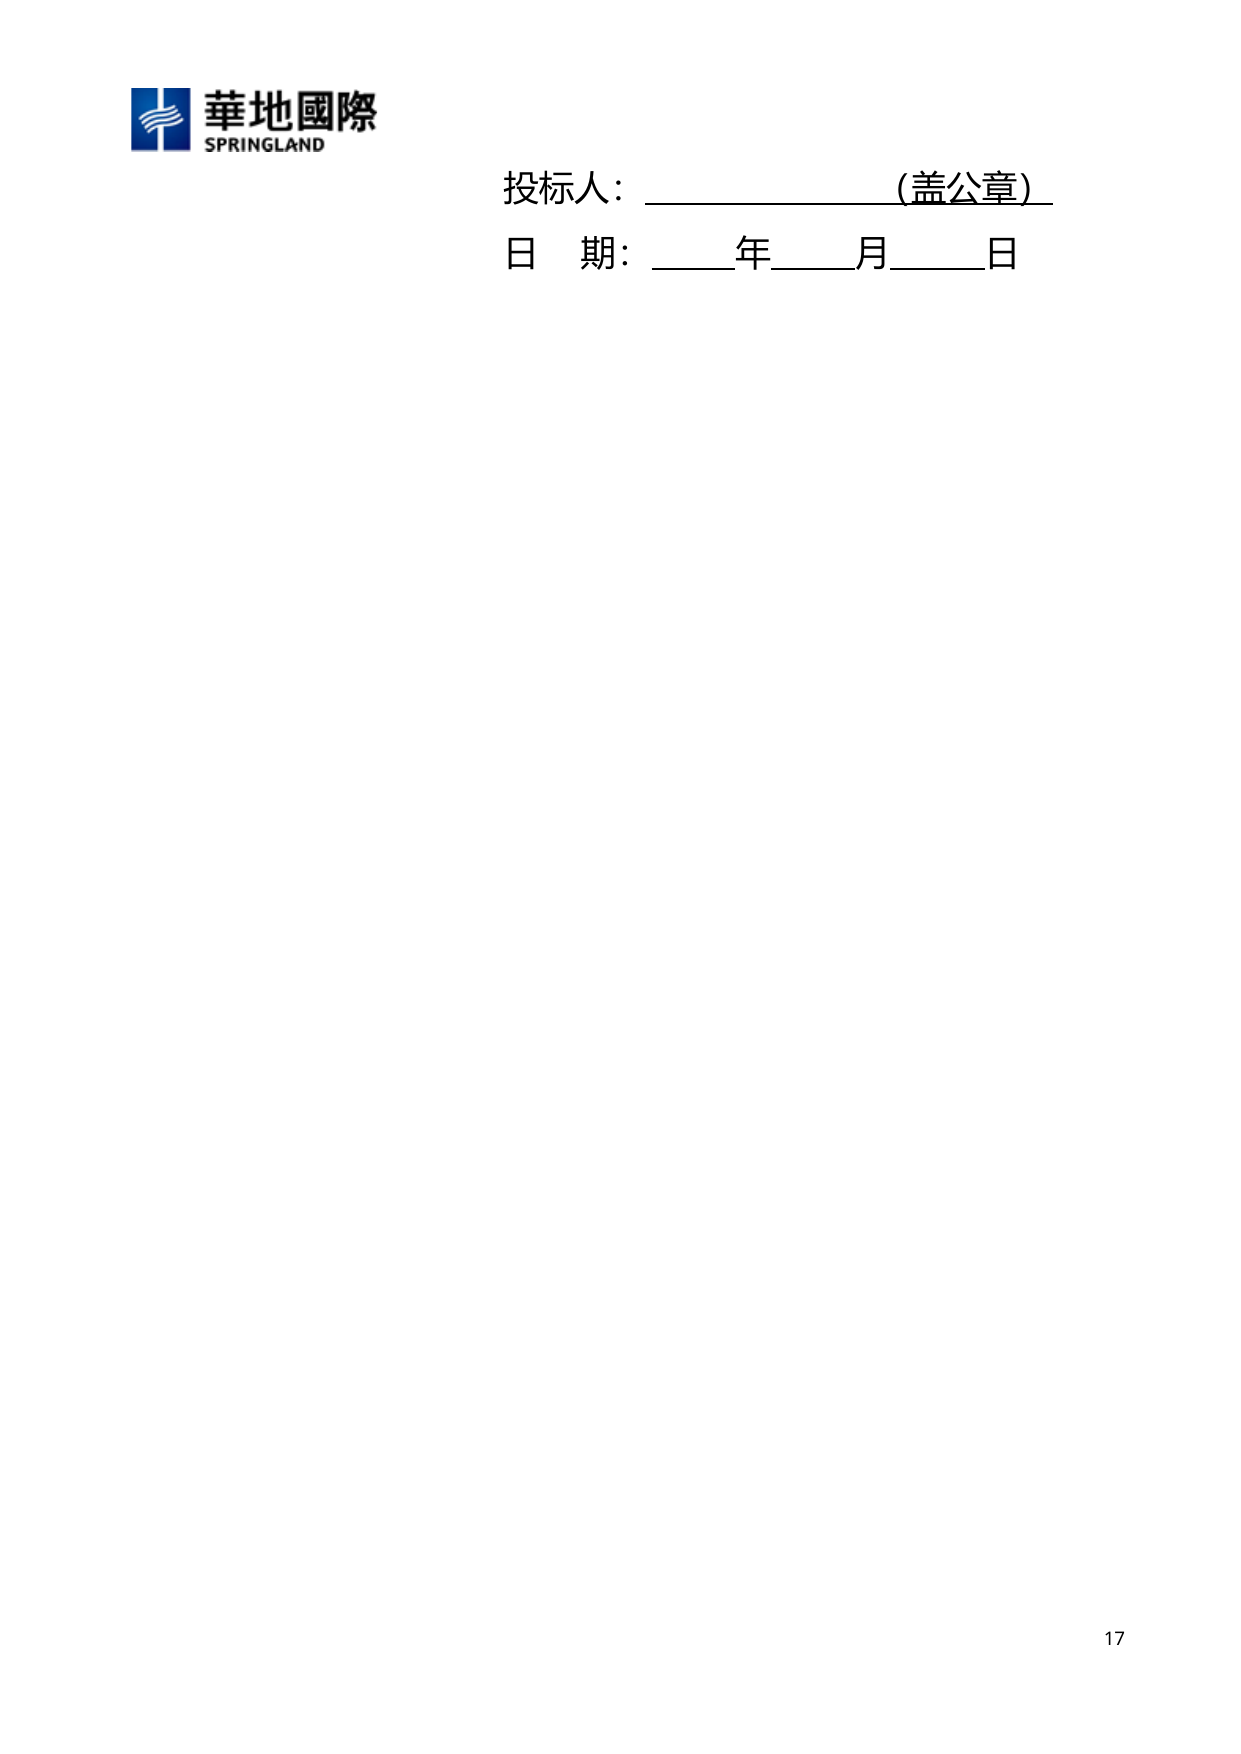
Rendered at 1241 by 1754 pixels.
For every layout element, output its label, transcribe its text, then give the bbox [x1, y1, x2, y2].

text 日 期： 年 月 日 [131, 218, 1125, 283]
text 投标人： （盖公章） [131, 153, 1125, 218]
picture [131, 88, 378, 152]
